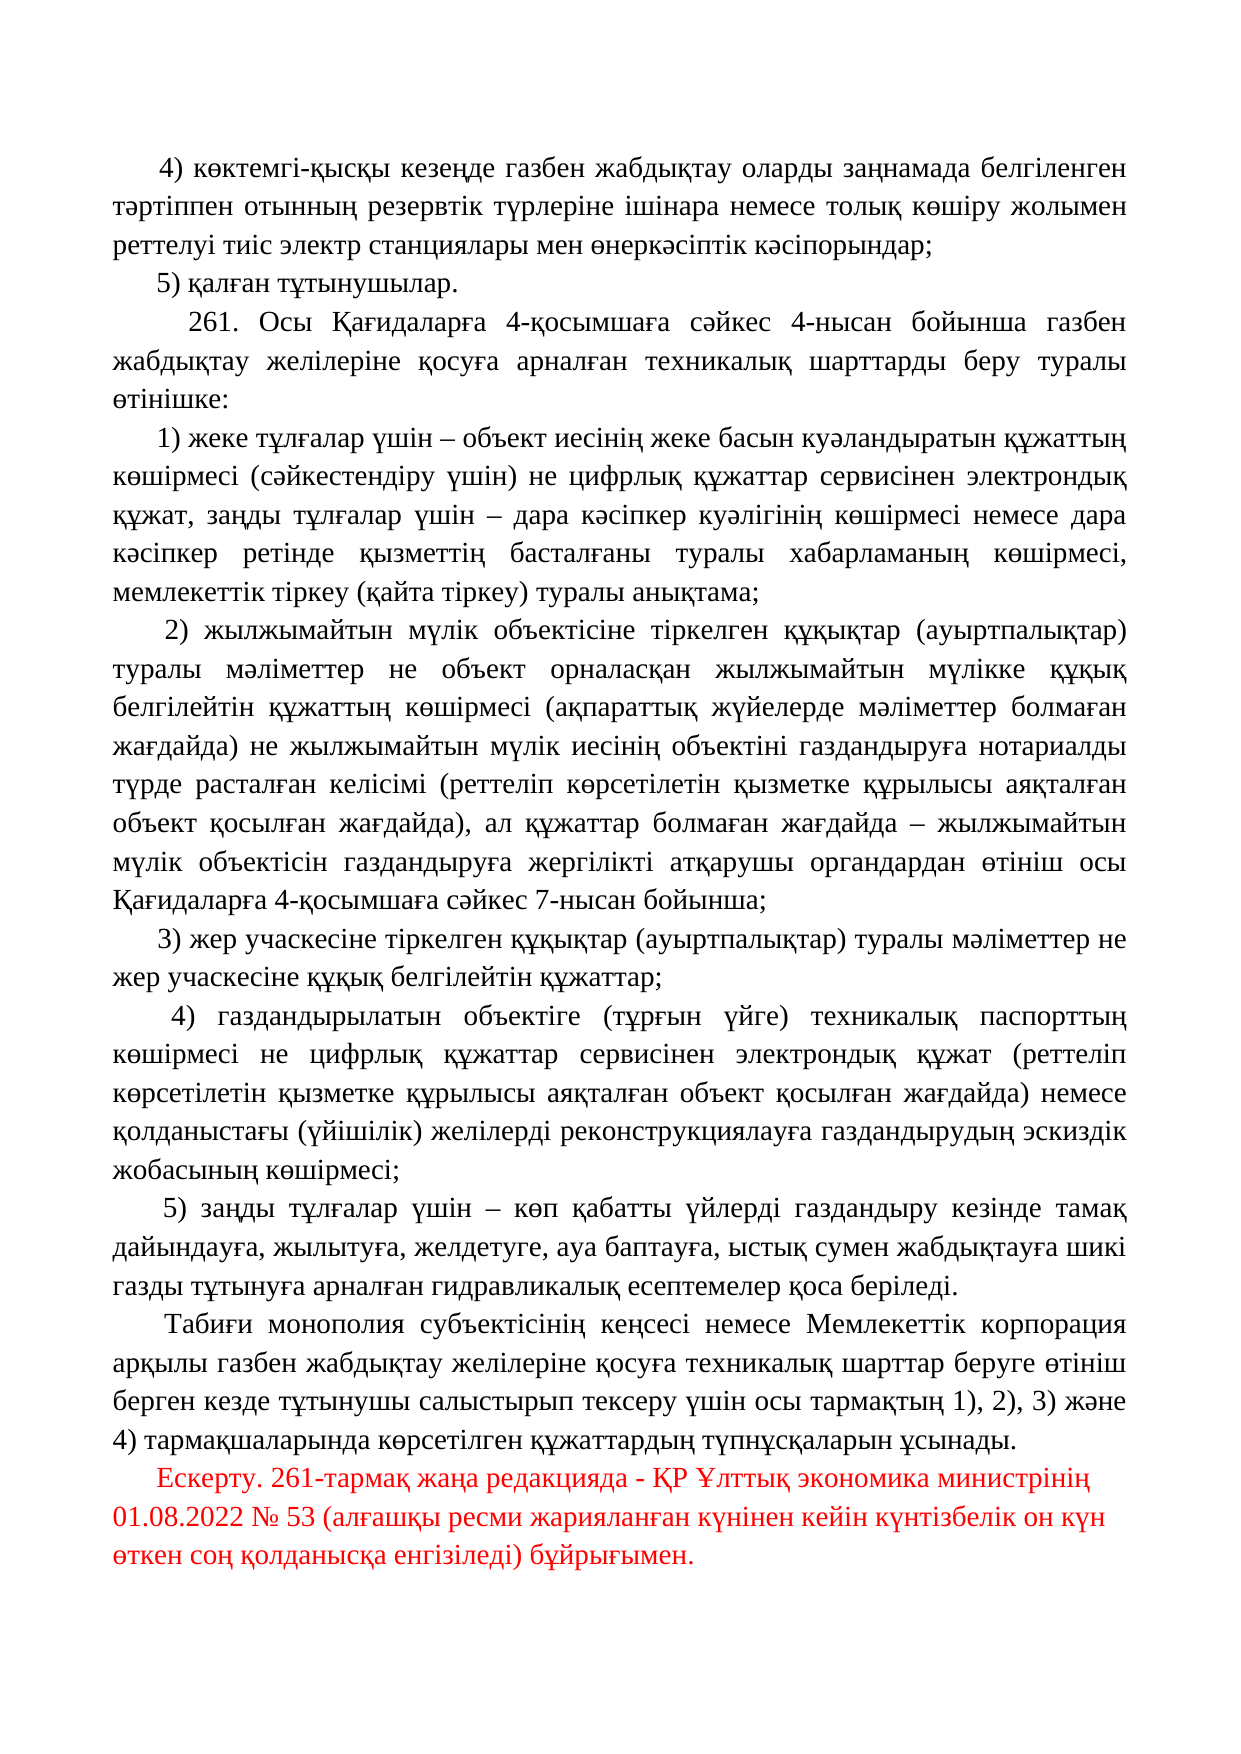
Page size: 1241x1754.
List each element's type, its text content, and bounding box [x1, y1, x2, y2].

text Ескерту. 261-тармақ жаңа редакцияда - ҚР Ұлттық экономика министрінің 01.08.2022 № 53 (алғашқы ресми жарияланған күнінен кейін күнтізбелік он күн өткен соң қолданысқа енгізіледі) бұйрығымен. [112, 1460, 1128, 1601]
text 4) көктемгі-қысқы кезеңде газбен жабдықтау оларды заңнамада белгіленген тәртіппен отынның резервтік түрлеріне ішінара немесе толық көшіру жолымен реттелуі тиіс электр станциялары мен өнеркәсіптік кәсіпорындар; [112, 150, 1128, 261]
text 2) жылжымайтын мүлік объектісіне тіркелген құқықтар (ауыртпалықтар) туралы мәліметтер не объект орналасқан жылжымайтын мүлікке құқық белгілейтін құжаттың көшірмесі (ақпараттық жүйелерде мәліметтер болмаған жағдайда) не жылжымайтын мүлік иесінің объектіні газдандыруға нотариалды түрде расталған келісімі (реттеліп көрсетілетін қызметке құрылысы аяқталған объект қосылған жағдайда), ал құжаттар болмаған жағдайда – жылжымайтын мүлік объектісін газдандыруға жергілікті атқарушы органдардан өтініш осы Қағидаларға 4-қосымшаға сәйкес 7-нысан бойынша; [112, 612, 1128, 916]
text Табиғи монополия субъектісінің кеңсесі немесе Мемлекеттік корпорация арқылы газбен жабдықтау желілеріне қосуға техникалық шарттар беруге өтініш берген кезде тұтынушы салыстырып тексеру үшін осы тармақтың 1), 2), 3) және 4) тармақшаларында көрсетілген құжаттардың түпнұсқаларын ұсынады. [112, 1306, 1128, 1455]
text 3) жер учаскесіне тіркелген құқықтар (ауыртпалықтар) туралы мәліметтер не жер учаскесіне құқық белгілейтін құжаттар; [112, 921, 1128, 993]
text 5) заңды тұлғалар үшін – көп қабатты үйлерді газдандыру кезінде тамақ дайындауға, жылытуға, желдетуге, ауа баптауға, ыстық сумен жабдықтауға шикі газды тұтынуға арналған гидравликалық есептемелер қоса беріледі. [112, 1191, 1128, 1301]
text 5) қалған тұтынушылар. [112, 266, 1128, 299]
text 1) жеке тұлғалар үшін – объект иесінің жеке басын куәландыратын құжаттың көшірмесі (сәйкестендіру үшін) не цифрлық құжаттар сервисінен электрондық құжат, заңды тұлғалар үшін – дара кәсіпкер куәлігінің көшірмесі немесе дара кәсіпкер ретінде қызметтің басталғаны туралы хабарламаның көшірмесі, мемлекеттік тіркеу (қайта тіркеу) туралы анықтама; [112, 420, 1128, 607]
text 261. Осы Қағидаларға 4-қосымшаға сәйкес 4-нысан бойынша газбен жабдықтау желілеріне қосуға арналған техникалық шарттарды беру туралы өтінішке: [112, 304, 1128, 415]
text 4) газдандырылатын объектіге (тұрғын үйге) техникалық паспорттың көшірмесі не цифрлық құжаттар сервисінен электрондық құжат (реттеліп көрсетілетін қызметке құрылысы аяқталған объект қосылған жағдайда) немесе қолданыстағы (үйішілік) желілерді реконструкциялауға газдандырудың эскиздік жобасының көшірмесі; [112, 998, 1128, 1186]
